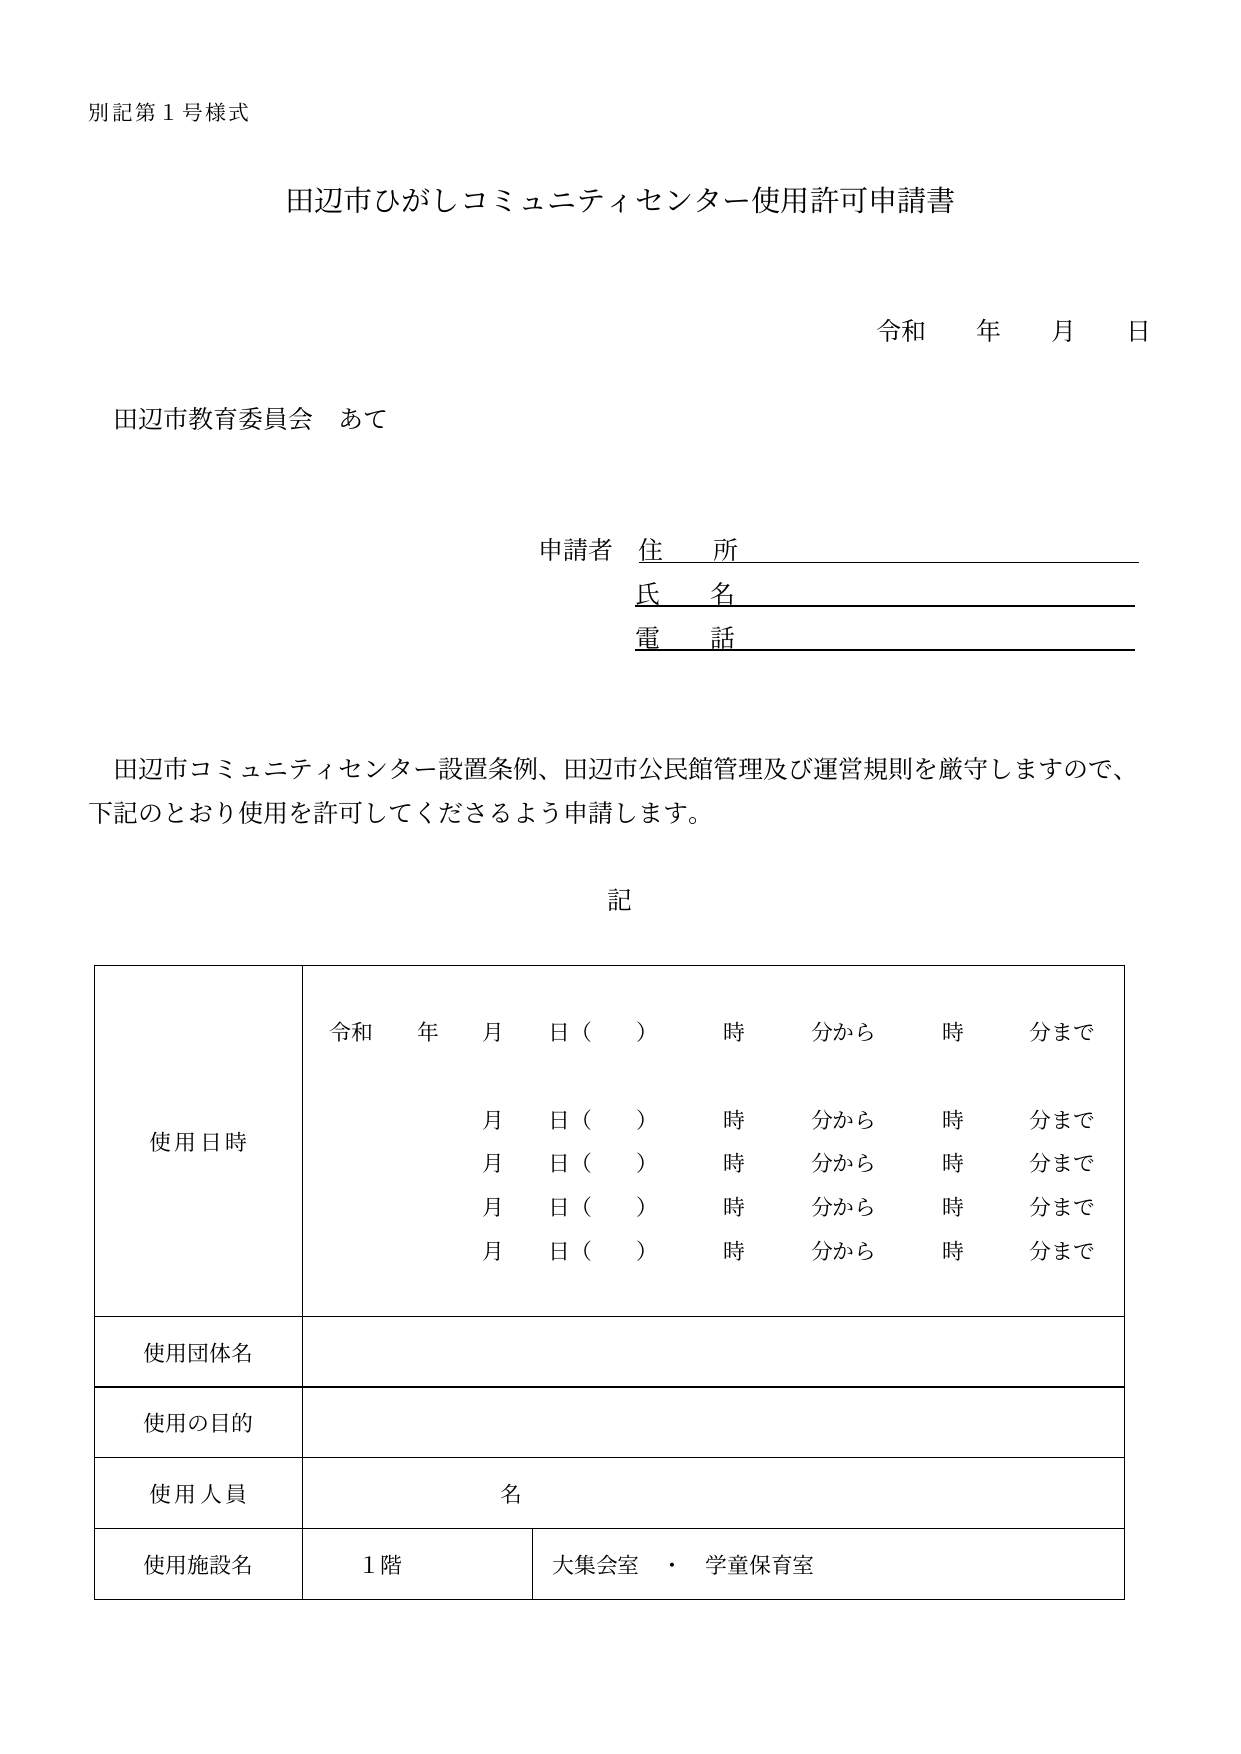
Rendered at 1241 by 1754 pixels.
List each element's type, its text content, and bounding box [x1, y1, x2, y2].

table_cell [303, 1388, 1124, 1457]
table_cell 名 [303, 1458, 1124, 1528]
table_cell 使用人員 [95, 1458, 302, 1528]
text 申請者 住 所 [89, 527, 1152, 571]
table_cell [303, 1317, 1124, 1386]
text 田辺市コミュニティセンター設置条例、田辺市公民館管理及び運営規則を厳守しますので、下記のとおり使用を許可してくださるよう申請します。 [89, 746, 1152, 833]
table_cell １階 [303, 1529, 532, 1599]
table_cell 大集会室 ・ 学童保育室 [533, 1529, 1124, 1599]
text 令和 年 月 日 [89, 308, 1152, 352]
text 別記第１号様式 [89, 89, 1152, 133]
table_cell 使用の目的 [95, 1388, 302, 1457]
text 田辺市ひがしコミュニティセンター使用許可申請書 [89, 177, 1152, 221]
text 記 [89, 877, 1152, 921]
text 氏 名 [89, 571, 1152, 614]
text 田辺市教育委員会 あて [89, 396, 1152, 439]
table_header 使用日時 [95, 966, 302, 1316]
text 電 話 [89, 614, 1152, 658]
table_header 令和 年 月 日（ ） 時 分から 時 分まで 月 日（ ） 時 分から 時 分まで 月 日（ ） 時 分から 時 分まで 月 日（ ） 時 分から 時 分まで 月 日（ ） 時 分から 時 分まで [303, 966, 1124, 1316]
table_cell 使用施設名 [95, 1529, 302, 1599]
table_cell 使用団体名 [95, 1317, 302, 1386]
